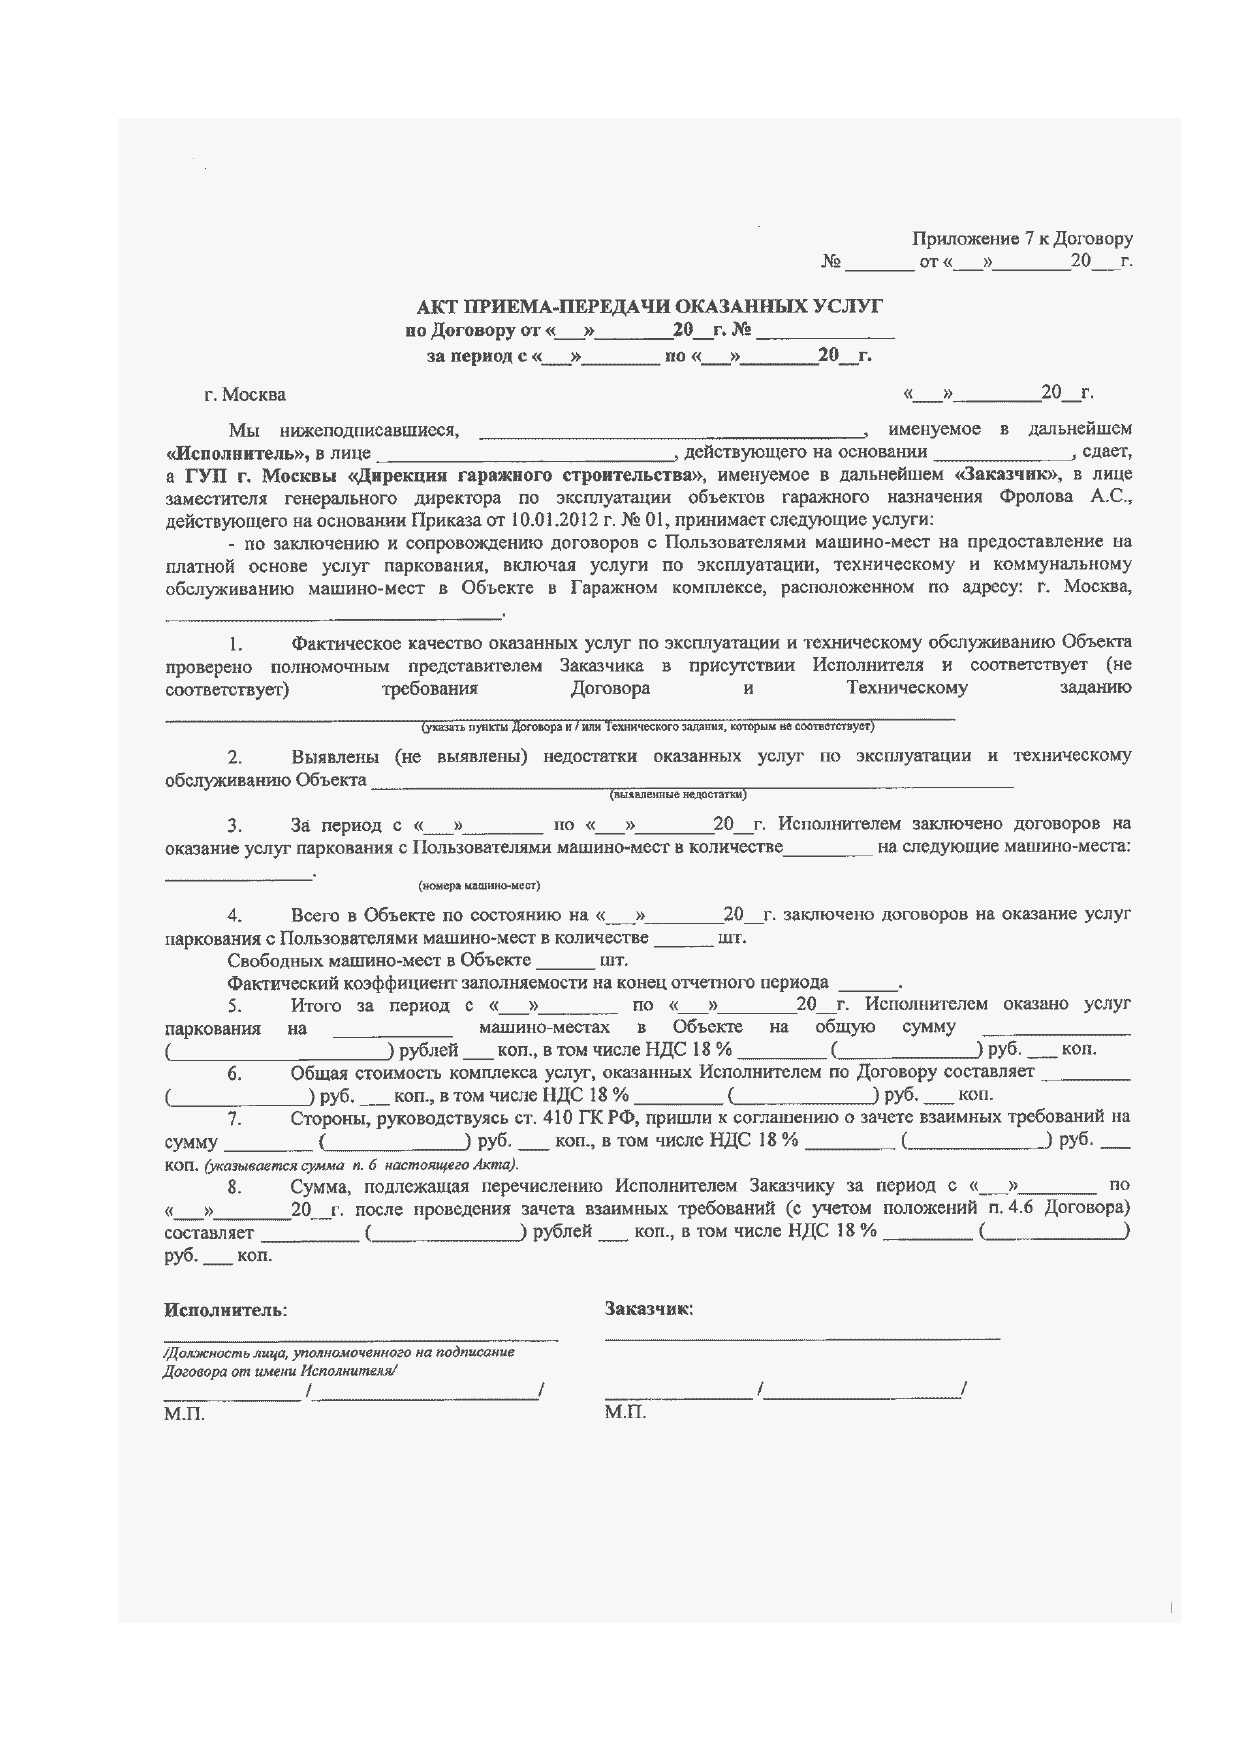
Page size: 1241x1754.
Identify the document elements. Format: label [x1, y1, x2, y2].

picture [118, 118, 1182, 1623]
